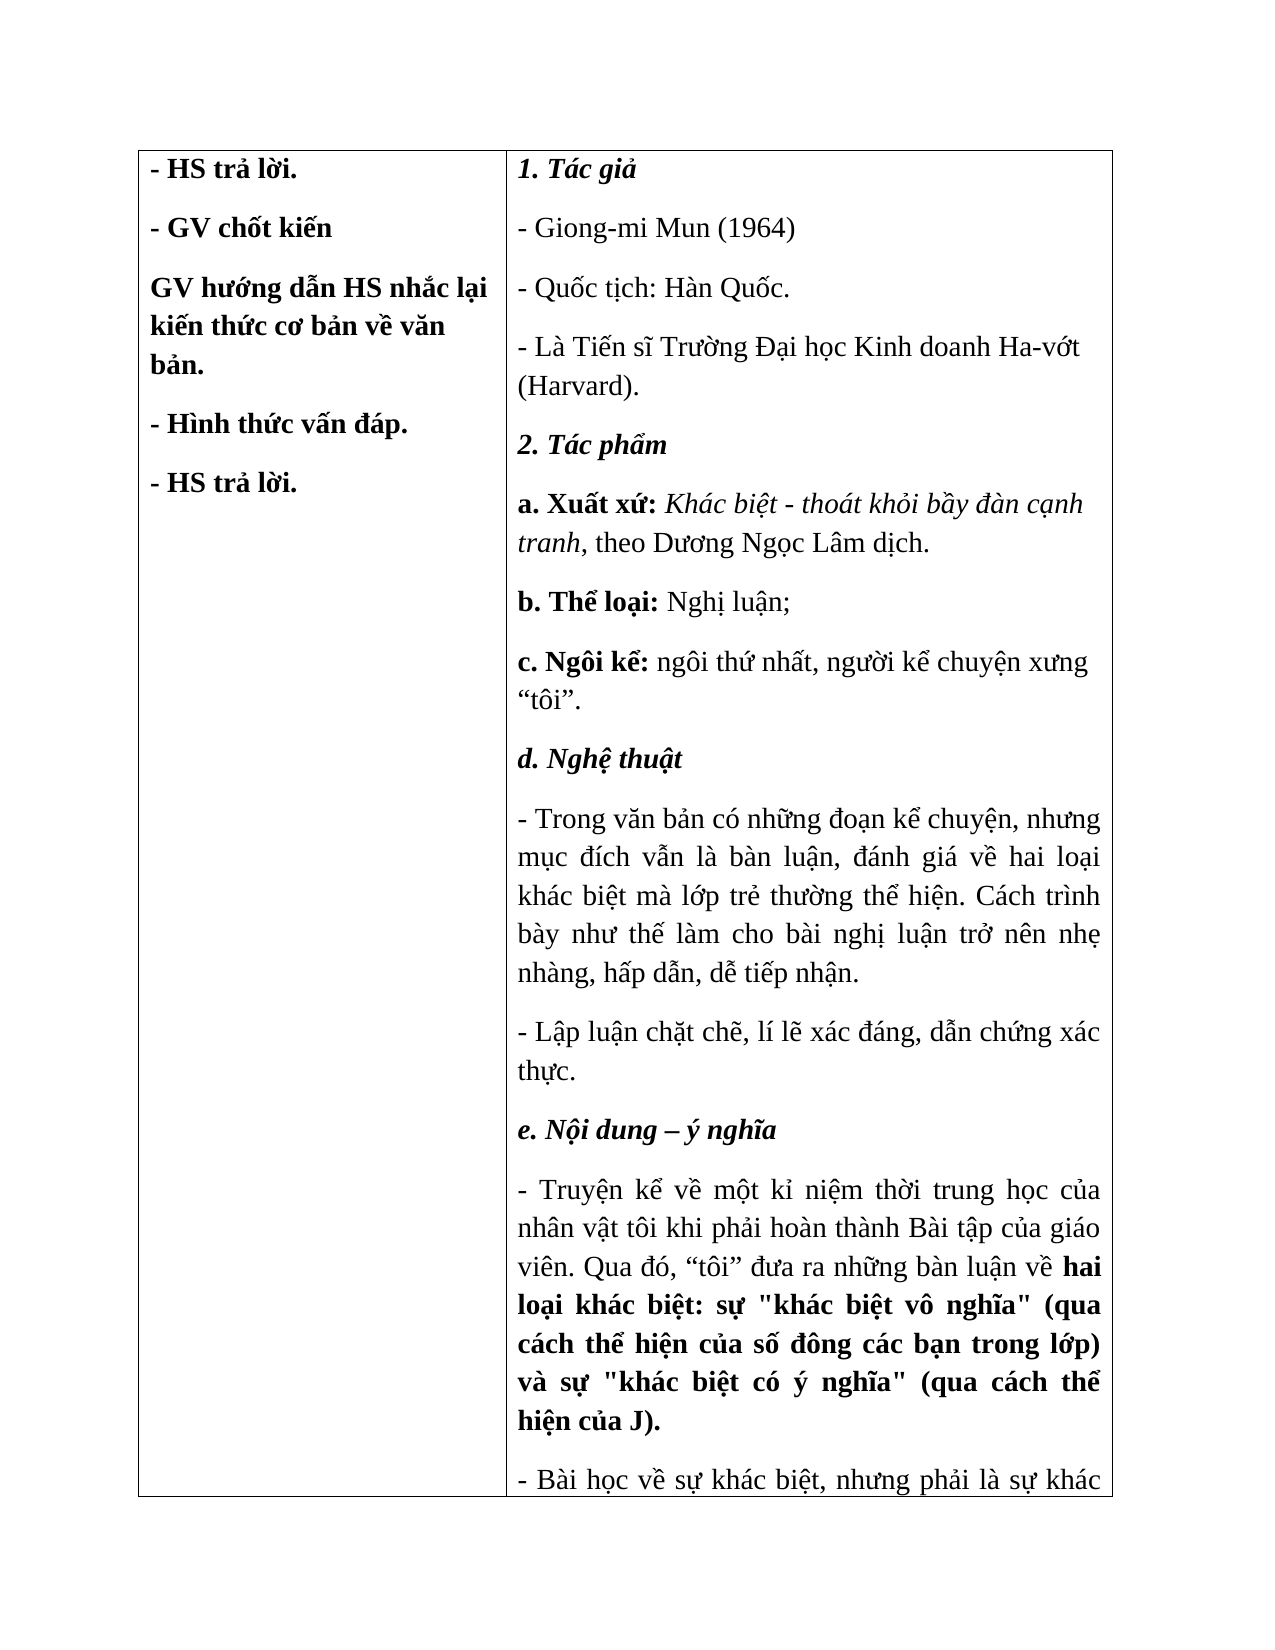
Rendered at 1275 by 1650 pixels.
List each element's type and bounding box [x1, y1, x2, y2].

table_cell [139, 151, 506, 1496]
table_cell [507, 151, 1112, 1496]
